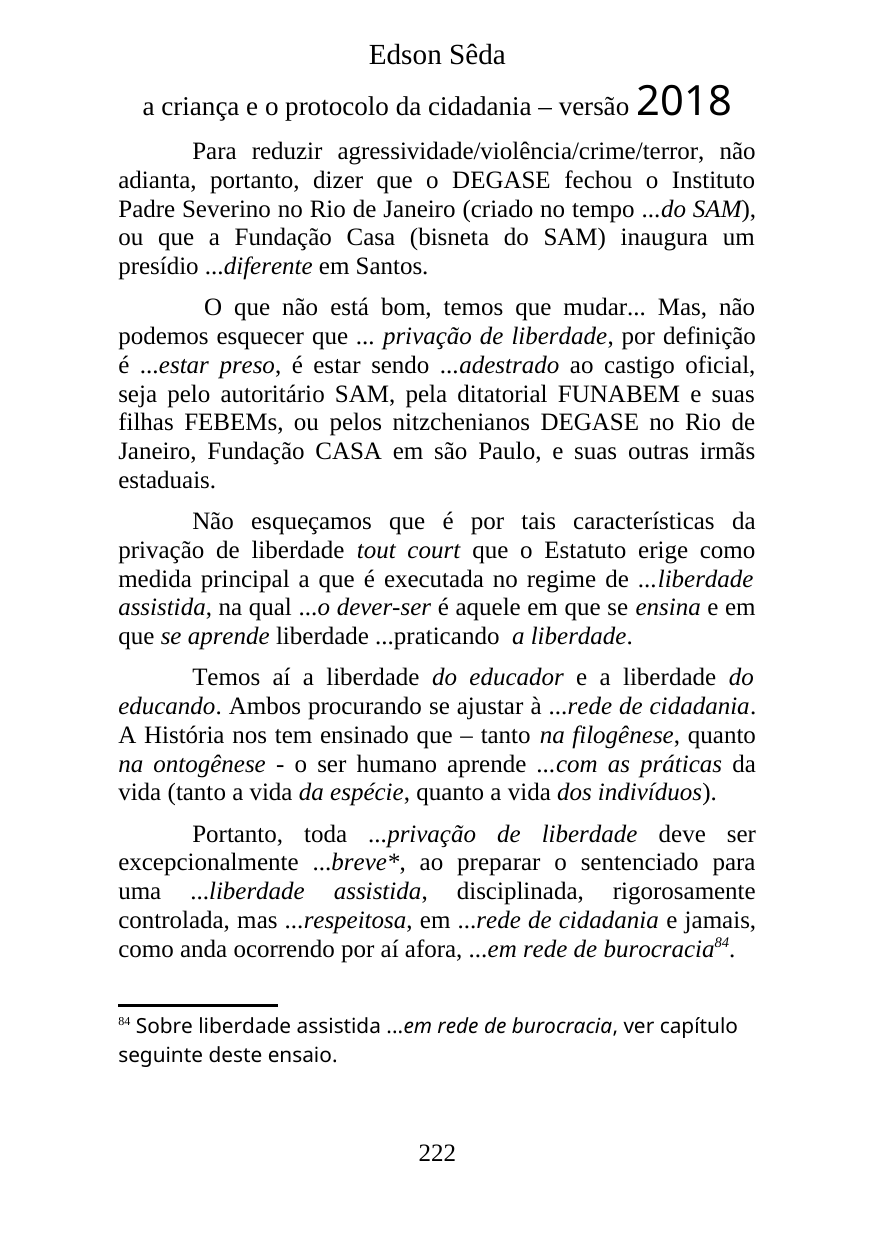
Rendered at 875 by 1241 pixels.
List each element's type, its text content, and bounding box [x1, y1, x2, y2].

text Não esqueçamos que é por tais características da privação de liberdade tout court que o Estatuto erige como medida principal a que é executada no regime de ...liberdade assistida, na qual ...o dever-ser é aquele em que se ensina e em que se aprende liberdade ...praticando a liberdade. [118, 506, 756, 650]
text O que não está bom, temos que mudar... Mas, não podemos esquecer que ... privação de liberdade, por definição é ...estar preso, é estar sendo ...adestrado ao castigo oficial, seja pelo autoritário SAM, pela ditatorial FUNABEM e suas filhas FEBEMs, ou pelos nitzchenianos DEGASE no Rio de Janeiro, Fundação CASA em são Paulo, e suas outras irmãs estaduais. [118, 292, 756, 494]
text Para reduzir agressividade/violência/crime/terror, não adianta, portanto, dizer que o DEGASE fechou o Instituto Padre Severino no Rio de Janeiro (criado no tempo ...do SAM), ou que a Fundação Casa (bisneta do SAM) inaugura um presídio ...diferente em Santos. [118, 136, 756, 280]
text Portanto, toda ...privação de liberdade deve ser excepcionalmente ...breve*, ao preparar o sentenciado para uma ...liberdade assistida, disciplinada, rigorosamente controlada, mas ...respeitosa, em ...rede de cidadania e jamais, como anda ocorrendo por aí afora, ...em rede de burocracia. [118, 819, 756, 962]
text Temos aí a liberdade do educador e a liberdade do educando. Ambos procurando se ajustar à ...rede de cidadania. A História nos tem ensinado que – tanto na filogênese, quanto na ontogênese - o ser humano aprende ...com as práticas da vida (tanto a vida da espécie, quanto a vida dos indivíduos). [118, 662, 756, 806]
